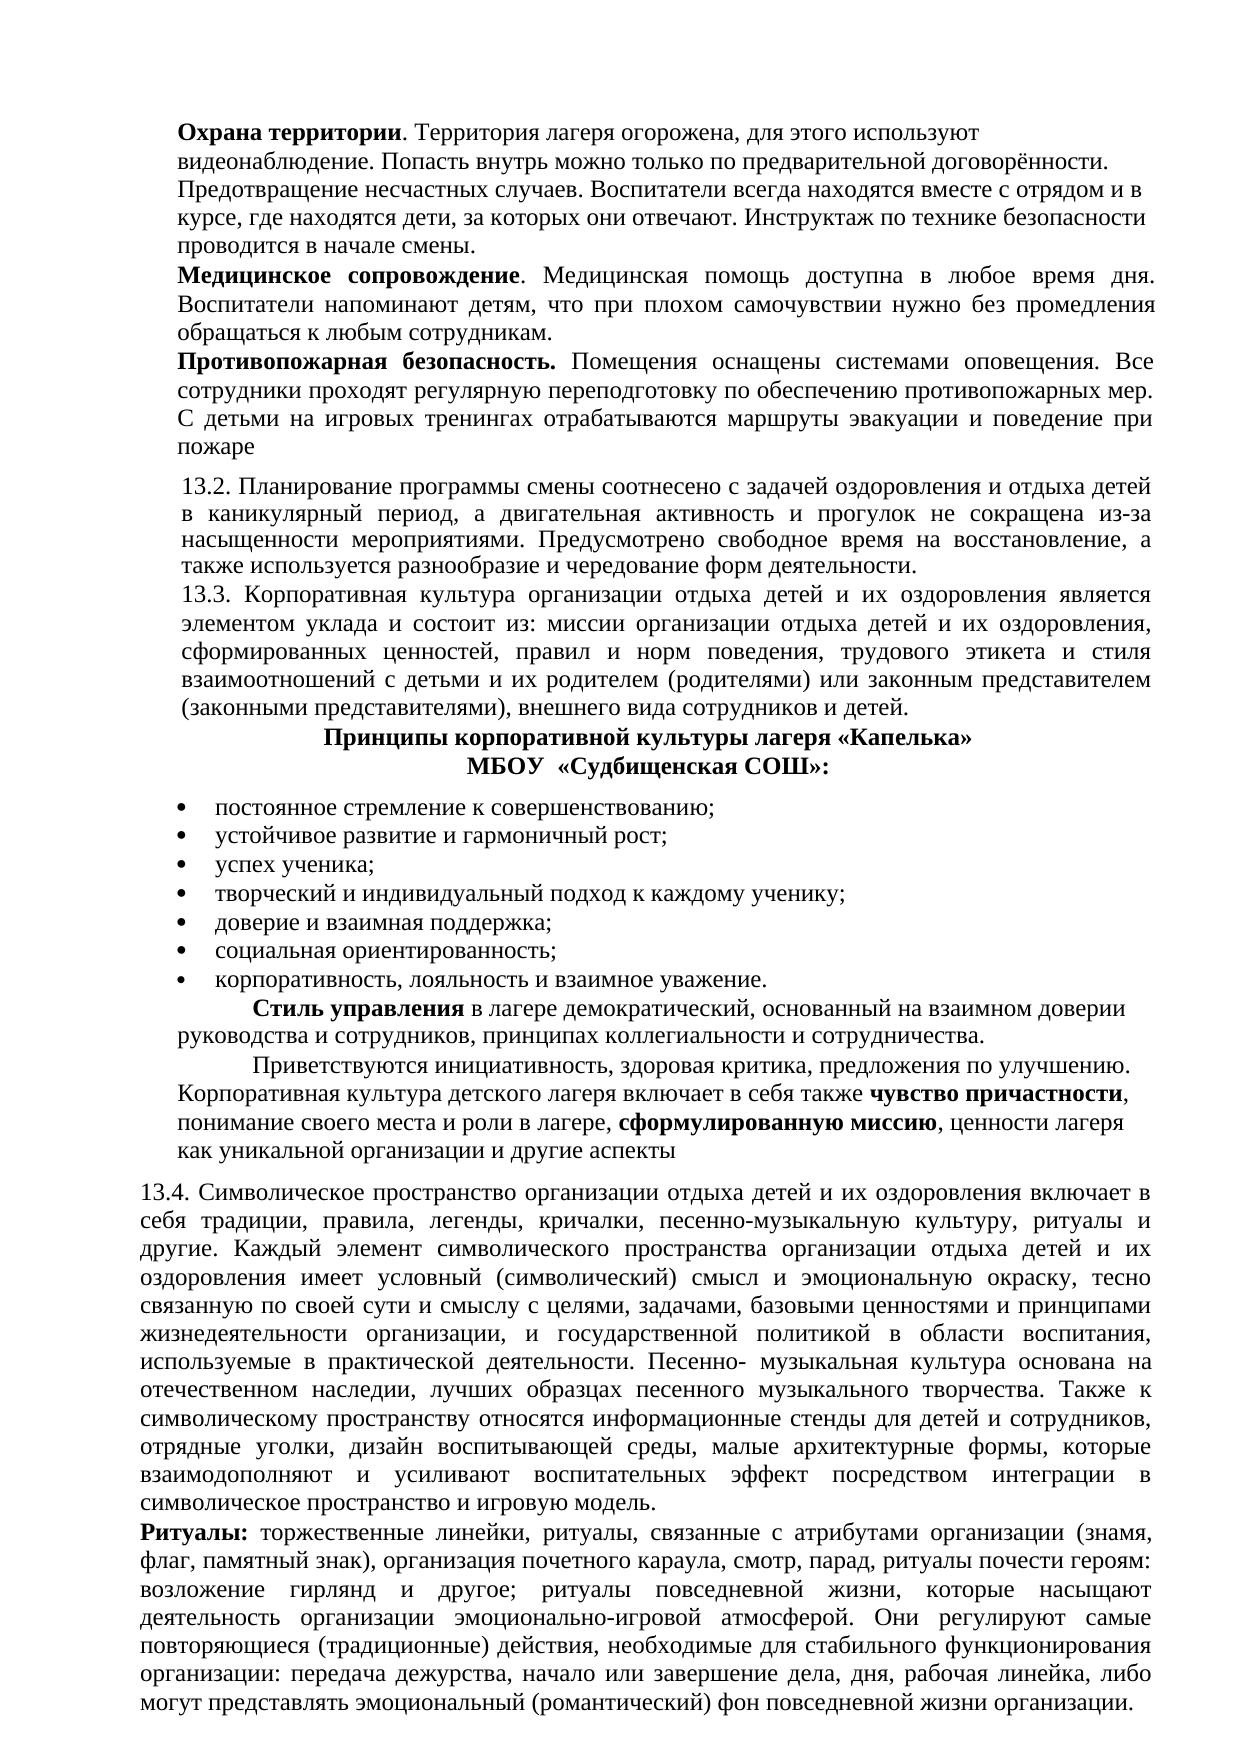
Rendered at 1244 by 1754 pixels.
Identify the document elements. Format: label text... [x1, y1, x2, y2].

list творческий и индивидуальный подход к каждому ученику; [177, 878, 1156, 907]
list доверие и взаимная поддержка; [177, 907, 1156, 936]
text Ритуалы: торжественные линейки, ритуалы, связанные с атрибутами организации (знамя, флаг, памятный знак), организация почетного караула, смотр, парад, ритуалы почести героям: возложение гирлянд и другое; ритуалы повседневной жизни, которые насыщают деятельность организации эмоционально-игровой атмосферой. Они регулируют самые повторяющиеся (традиционные) действия, необходимые для стабильного функционирования организации: передача дежурства, начало или завершение дела, дня, рабочая линейка, либо могут представлять эмоциональный (романтический) фон повседневной жизни организации. [140, 1518, 1152, 1716]
text Противопожарная безопасность. Помещения оснащены системами оповещения. Все сотрудники проходят регулярную переподготовку по обеспечению противопожарных мер. С детьми на игровых тренингах отрабатываются маршруты эвакуации и поведение при пожаре [177, 347, 1154, 460]
text Принципы корпоративной культуры лагеря «Капелька» [140, 722, 1156, 751]
text 13.3. Корпоративная культура организации отдыха детей и их оздоровления является элементом уклада и состоит из: миссии организации отдыха детей и их оздоровления, сформированных ценностей, правил и норм поведения, трудового этикета и стиля взаимоотношений с детьми и их родителем (родителями) или законным представителем (законными представителями), внешнего вида сотрудников и детей. [181, 580, 1152, 721]
text Стиль управления в лагере демократический, основанный на взаимном доверии руководства и сотрудников, принципах коллегиальности и сотрудничества. [177, 994, 1154, 1049]
text 13.4. Символическое пространство организации отдыха детей и их оздоровления включает в себя традиции, правила, легенды, кричалки, песенно-музыкальную культуру, ритуалы и другие. Каждый элемент символического пространства организации отдыха детей и их оздоровления имеет условный (символический) смысл и эмоциональную окраску, тесно связанную по своей сути и смыслу с целями, задачами, базовыми ценностями и принципами жизнедеятельности организации, и государственной политикой в области воспитания, используемые в практической деятельности. Песенно- музыкальная культура основана на отечественном наследии, лучших образцах песенного музыкального творчества. Также к символическому пространству относятся информационные стенды для детей и сотрудников, отрядные уголки, дизайн воспитывающей среды, малые архитектурные формы, которые взаимодополняют и усиливают воспитательных эффект посредством интеграции в символическое пространство и игровую модель. [140, 1178, 1152, 1516]
text Медицинское сопровождение. Медицинская помощь доступна в любое время дня. Воспитатели напоминают детям, что при плохом самочувствии нужно без промедления обращаться к любым сотрудникам. [177, 261, 1156, 346]
list успех ученика; [177, 849, 1156, 878]
list постоянное стремление к совершенствованию; [177, 792, 1156, 821]
list корпоративность, лояльность и взаимное уважение. [177, 964, 1156, 993]
list социальная ориентированность; [177, 936, 1156, 964]
text 13.2. Планирование программы смены соотнесено с задачей оздоровления и отдыха детей в каникулярный период, а двигательная активность и прогулок не сокращена из-за насыщенности мероприятиями. Предусмотрено свободное время на восстановление, а также используется разнообразие и чередование форм деятельности. [181, 474, 1152, 579]
text Охрана территории. Территория лагеря огорожена, для этого используют видеонаблюдение. Попасть внутрь можно только по предварительной договорённости. Предотвращение несчастных случаев. Воспитатели всегда находятся вместе с отрядом и в курсе, где находятся дети, за которых они отвечают. Инструктаж по технике безопасности проводится в начале смены. [177, 118, 1156, 259]
list устойчивое развитие и гармоничный рост; [177, 821, 1156, 849]
text МБОУ «Судбищенская СОШ»: [140, 751, 1156, 780]
text Приветствуются инициативность, здоровая критика, предложения по улучшению. Корпоративная культура детского лагеря включает в себя также чувство причастности, понимание своего места и роли в лагере, сформулированную миссию, ценности лагеря как уникальной организации и другие аспекты [177, 1051, 1156, 1164]
